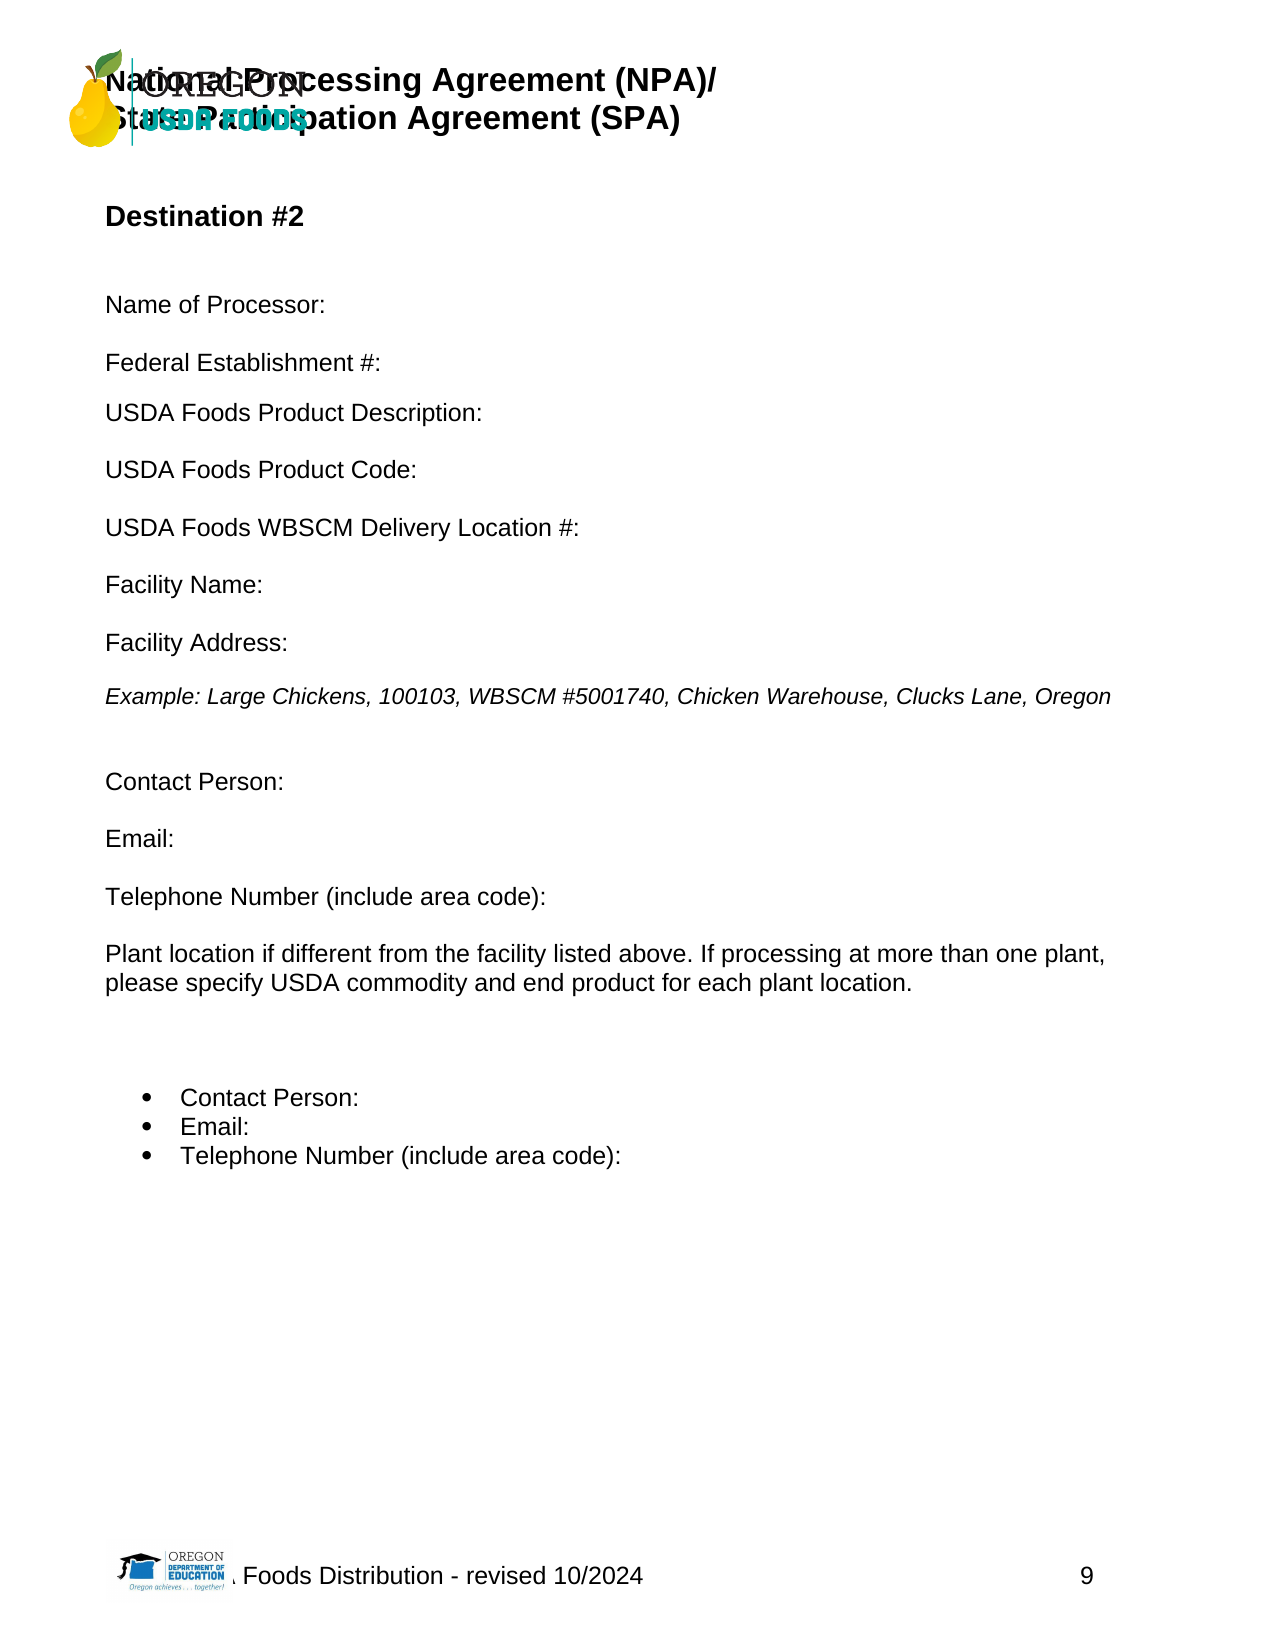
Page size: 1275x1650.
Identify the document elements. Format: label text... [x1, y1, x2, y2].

text Federal Establishment #: [105, 348, 1170, 376]
list Contact Person: [142, 1083, 1170, 1112]
text Example: Large Chickens, 100103, WBSCM #5001740, Chicken Warehouse, Clucks Lane, Oregon [105, 683, 1170, 709]
text USDA Foods Product Description: [105, 398, 1170, 427]
text Email: [105, 824, 1170, 853]
text Name of Processor: [105, 290, 1170, 319]
text Plant location if different from the facility listed above. If processing at more than one plant, please specify USDA commodity and end product for each plant location. [105, 939, 1170, 997]
text Contact Person: [105, 767, 1170, 796]
text Facility Address: [105, 628, 1170, 657]
text Telephone Number (include area code): [105, 882, 1170, 911]
picture [105, 1539, 234, 1603]
list Telephone Number (include area code): [142, 1141, 1170, 1170]
picture [62, 41, 316, 155]
text Destination #2 [105, 199, 1170, 233]
list Email: [142, 1112, 1170, 1141]
text Facility Name: [105, 571, 1170, 599]
text USDA Foods WBSCM Delivery Location #: [105, 513, 1170, 542]
text USDA Foods Product Code: [105, 456, 1170, 484]
